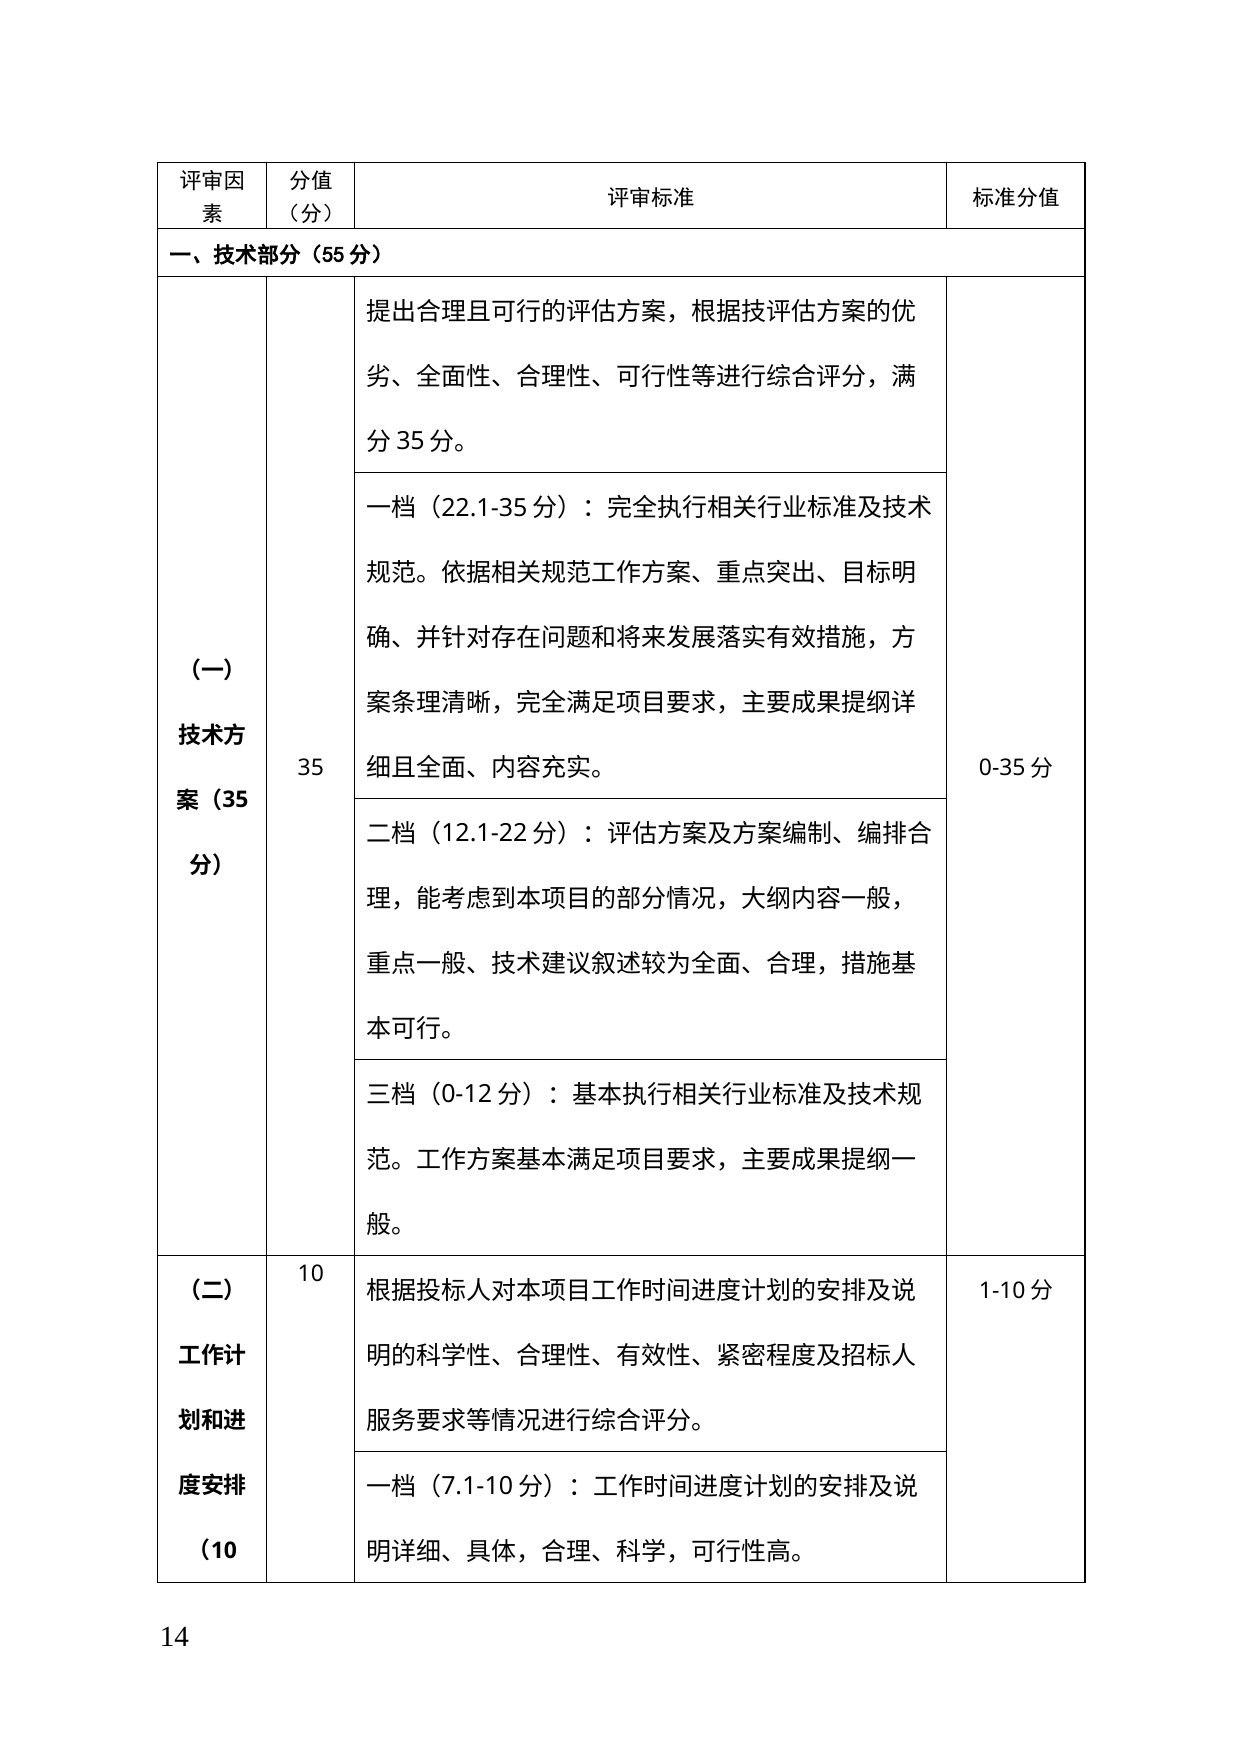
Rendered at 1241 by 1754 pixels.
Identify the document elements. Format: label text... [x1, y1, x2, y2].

table_cell （二）工作计划和进度安排（10分） [158, 1256, 266, 1582]
table_header 评审因素 [158, 163, 266, 228]
table_cell 1-10分 [947, 1256, 1084, 1582]
table_header 分值（分） [267, 163, 354, 228]
table_cell 提出合理且可行的评估方案，根据技评估方案的优劣、全面性、合理性、可行性等进行综合评分，满分35分。 [355, 277, 946, 472]
table_cell 10 [267, 1256, 354, 1582]
table_cell 一、技术部分（55分） [158, 229, 1084, 276]
table_header 评审标准 [355, 163, 946, 228]
table_cell 一档（22.1-35分）：完全执行相关行业标准及技术规范。依据相关规范工作方案、重点突出、目标明确、并针对存在问题和将来发展落实有效措施，方案条理清晰，完全满足项目要求，主要成果提纲详细且全面、内容充实。 [355, 473, 946, 798]
table_cell 35 [267, 277, 354, 1255]
table_cell 一档（7.1-10分）：工作时间进度计划的安排及说明详细、具体，合理、科学，可行性高。 [355, 1452, 946, 1582]
table_cell 0-35分 [947, 277, 1084, 1255]
table_cell 二档（12.1-22分）：评估方案及方案编制、编排合理，能考虑到本项目的部分情况，大纲内容一般，重点一般、技术建议叙述较为全面、合理，措施基本可行。 [355, 799, 946, 1059]
table_header 标准分值 [947, 163, 1084, 228]
table_cell 三档（0-12分）：基本执行相关行业标准及技术规范。工作方案基本满足项目要求，主要成果提纲一般。 [355, 1060, 946, 1255]
table_cell （一）技术方案（35分） [158, 277, 266, 1255]
table_cell 根据投标人对本项目工作时间进度计划的安排及说明的科学性、合理性、有效性、紧密程度及招标人服务要求等情况进行综合评分。 [355, 1256, 946, 1451]
